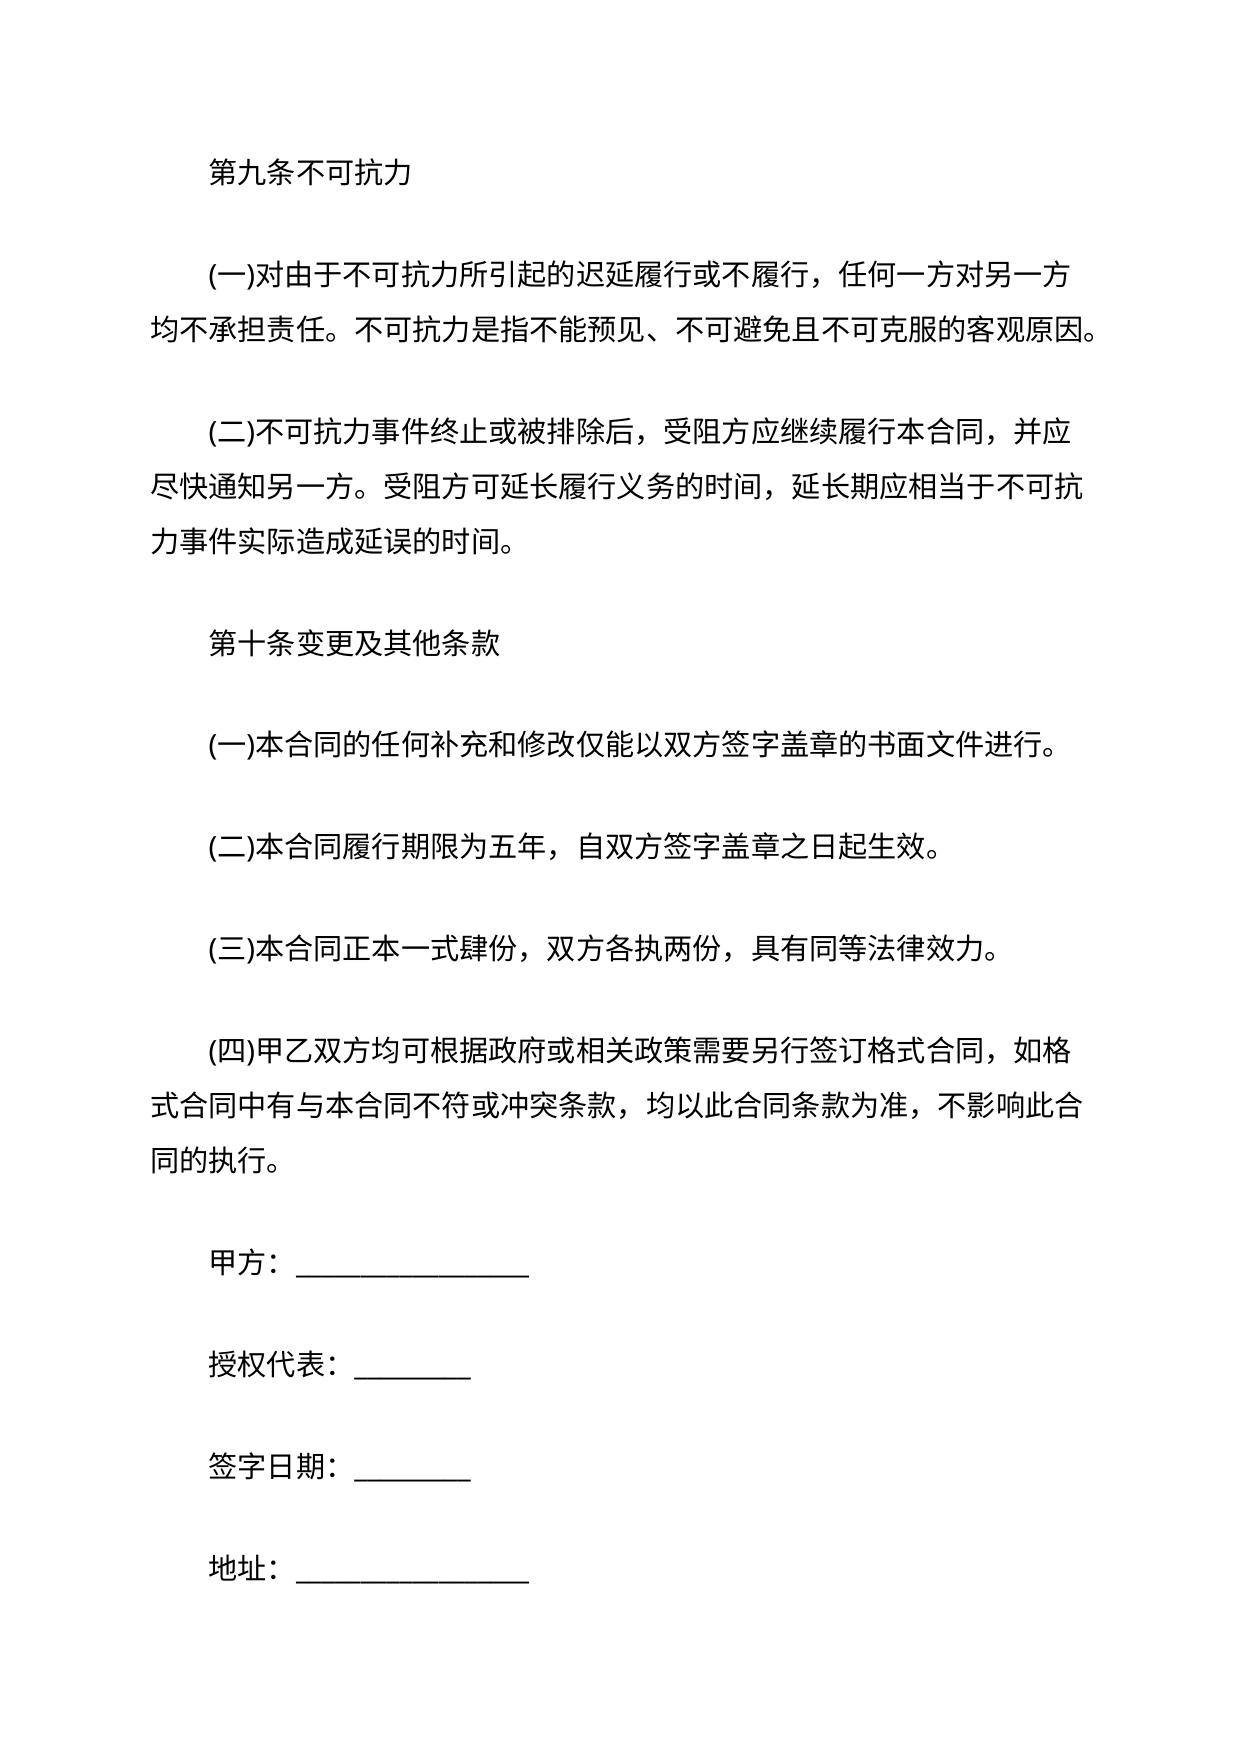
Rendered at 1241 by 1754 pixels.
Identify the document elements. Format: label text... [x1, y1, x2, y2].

text 授权代表：_________ [150, 1342, 1090, 1384]
text (一)本合同的任何补充和修改仅能以双方签字盖章的书面文件进行。 [150, 722, 1090, 764]
text 第十条变更及其他条款 [150, 620, 1090, 662]
text 签字日期：_________ [150, 1443, 1090, 1486]
text (二)本合同履行期限为五年，自双方签字盖章之日起生效。 [150, 824, 1090, 866]
text 第九条不可抗力 [150, 150, 1090, 192]
text (二)不可抗力事件终止或被排除后，受阻方应继续履行本合同，并应尽快通知另一方。受阻方可延长履行义务的时间，延长期应相当于不可抗力事件实际造成延误的时间。 [150, 408, 1090, 561]
text 地址：__________________ [150, 1546, 1090, 1588]
text (三)本合同正本一式肆份，双方各执两份，具有同等法律效力。 [150, 926, 1090, 968]
text (一)对由于不可抗力所引起的迟延履行或不履行，任何一方对另一方均不承担责任。不可抗力是指不能预见、不可避免且不可克服的客观原因。 [150, 252, 1090, 349]
text (四)甲乙双方均可根据政府或相关政策需要另行签订格式合同，如格式合同中有与本合同不符或冲突条款，均以此合同条款为准，不影响此合同的执行。 [150, 1028, 1090, 1180]
text 甲方：__________________ [150, 1239, 1090, 1282]
